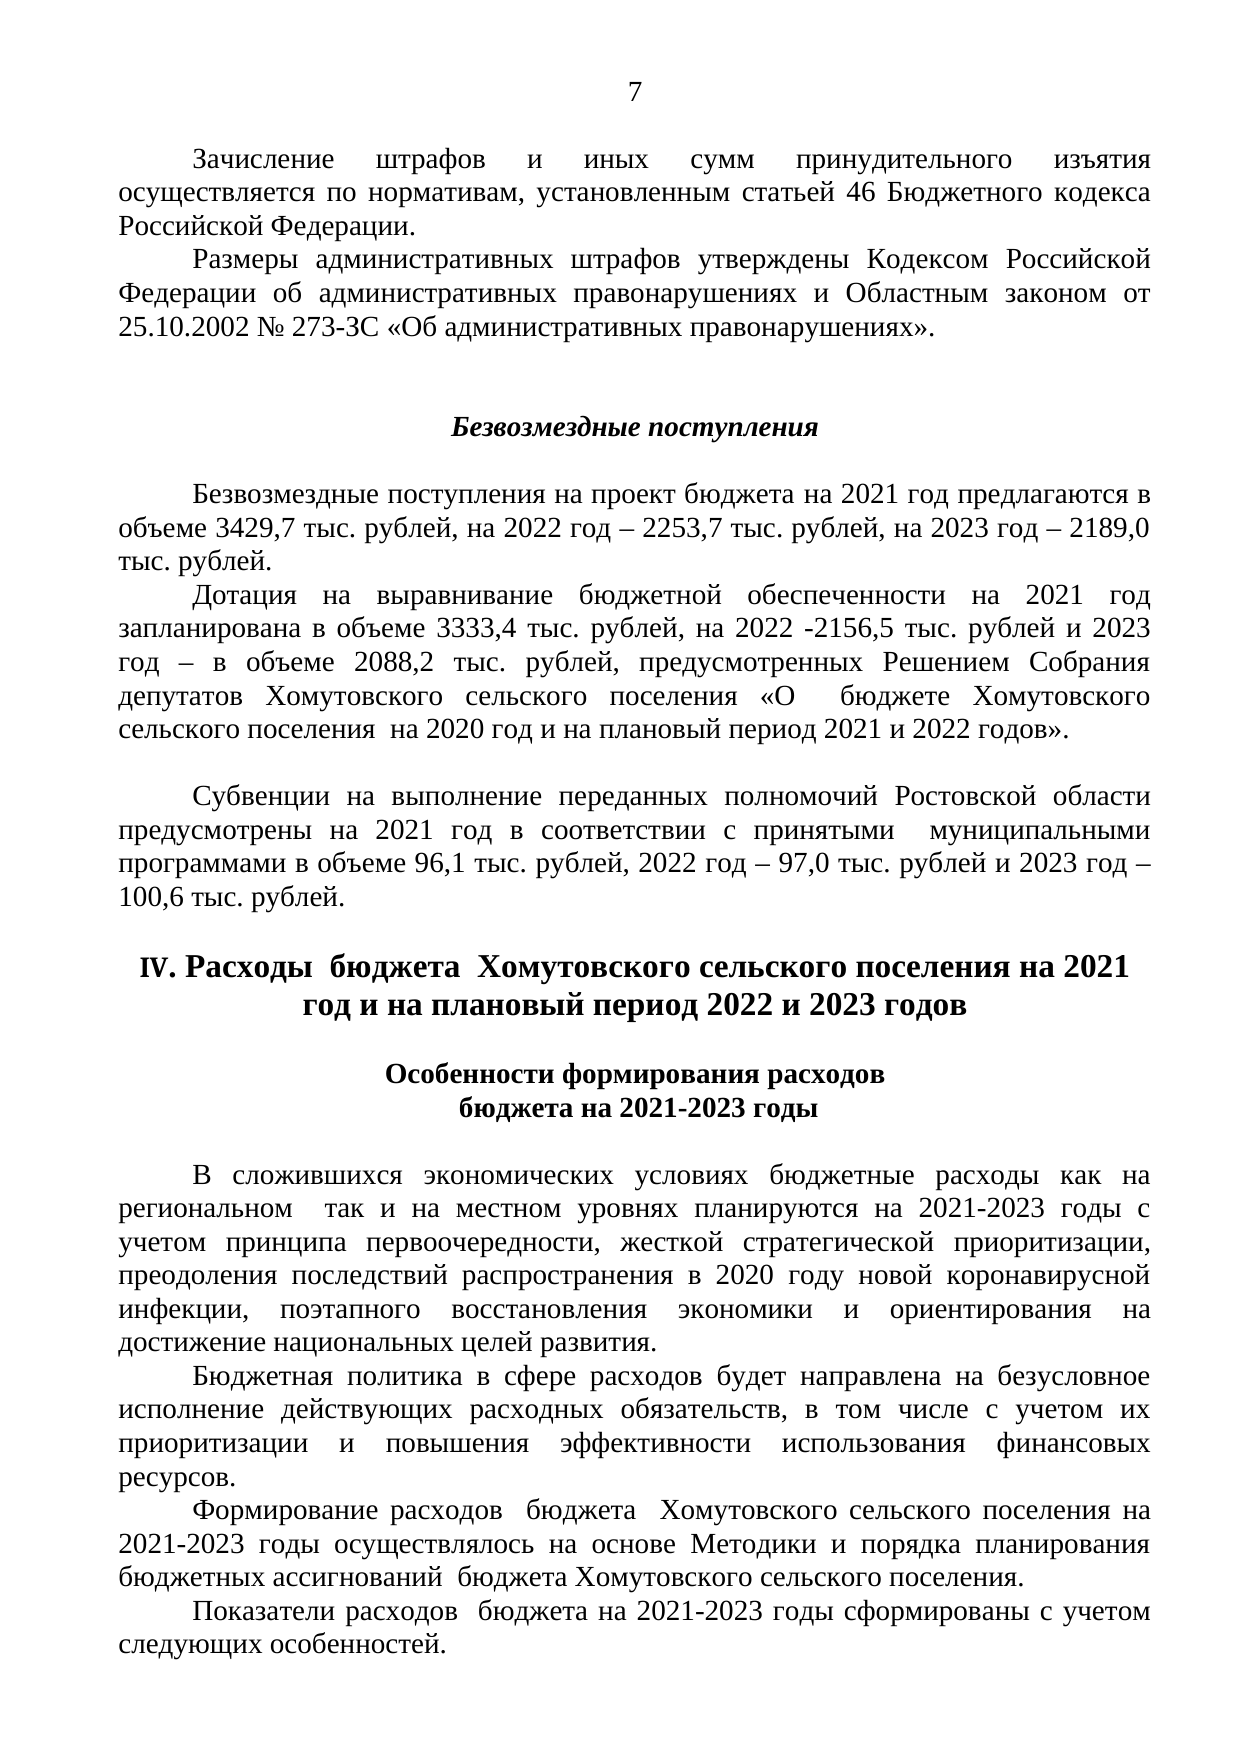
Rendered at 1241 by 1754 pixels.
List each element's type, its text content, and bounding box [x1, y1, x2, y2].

text Формирование расходов бюджета Хомутовского сельского поселения на 2021-2023 годы осуществлялось на основе Методики и порядка планирования бюджетных ассигнований бюджета Хомутовского сельского поселения. [118, 1492, 1152, 1593]
text бюджета на 2021-2023 годы [118, 1090, 1152, 1123]
text Размеры административных штрафов утверждены Кодексом Российской Федерации об административных правонарушениях и Областным законом от 25.10.2002 № 273-ЗС «Об административных правонарушениях». [118, 242, 1152, 342]
text IV. Расходы бюджета Хомутовского сельского поселения на 2021 год и на плановый период 2022 и 2023 годов [118, 946, 1152, 1023]
text Субвенции на выполнение переданных полномочий Ростовской области предусмотрены на 2021 год в соответствии с принятыми муниципальными программами в объеме 96,1 тыс. рублей, 2022 год – 97,0 тыс. рублей и 2023 год – 100,6 тыс. рублей. [118, 778, 1152, 912]
text Безвозмездные поступления [118, 409, 1152, 443]
text Зачисление штрафов и иных сумм принудительного изъятия осуществляется по нормативам, установленным статьей 46 Бюджетного кодекса Российской Федерации. [118, 141, 1152, 242]
text В сложившихся экономических условиях бюджетные расходы как на региональном так и на местном уровнях планируются на 2021-2023 годы с учетом принципа первоочередности, жесткой стратегической приоритизации, преодоления последствий распространения в 2020 году новой коронавирусной инфекции, поэтапного восстановления экономики и ориентирования на достижение национальных целей развития. [118, 1157, 1152, 1358]
text Бюджетная политика в сфере расходов будет направлена на безусловное исполнение действующих расходных обязательств, в том числе с учетом их приоритизации и повышения эффективности использования финансовых ресурсов. [118, 1358, 1152, 1492]
text Безвозмездные поступления на проект бюджета на 2021 год предлагаются в объеме 3429,7 тыс. рублей, на 2022 год – 2253,7 тыс. рублей, на 2023 год – 2189,0 тыс. рублей. [118, 476, 1152, 577]
text Дотация на выравнивание бюджетной обеспеченности на 2021 год запланирована в объеме 3333,4 тыс. рублей, на 2022 -2156,5 тыс. рублей и 2023 год – в объеме 2088,2 тыс. рублей, предусмотренных Решением Собрания депутатов Хомутовского сельского поселения «О бюджете Хомутовского сельского поселения на 2020 год и на плановый период 2021 и 2022 годов». [118, 577, 1152, 745]
text Показатели расходов бюджета на 2021-2023 годы сформированы с учетом следующих особенностей. [118, 1593, 1152, 1660]
text Особенности формирования расходов [118, 1056, 1152, 1090]
